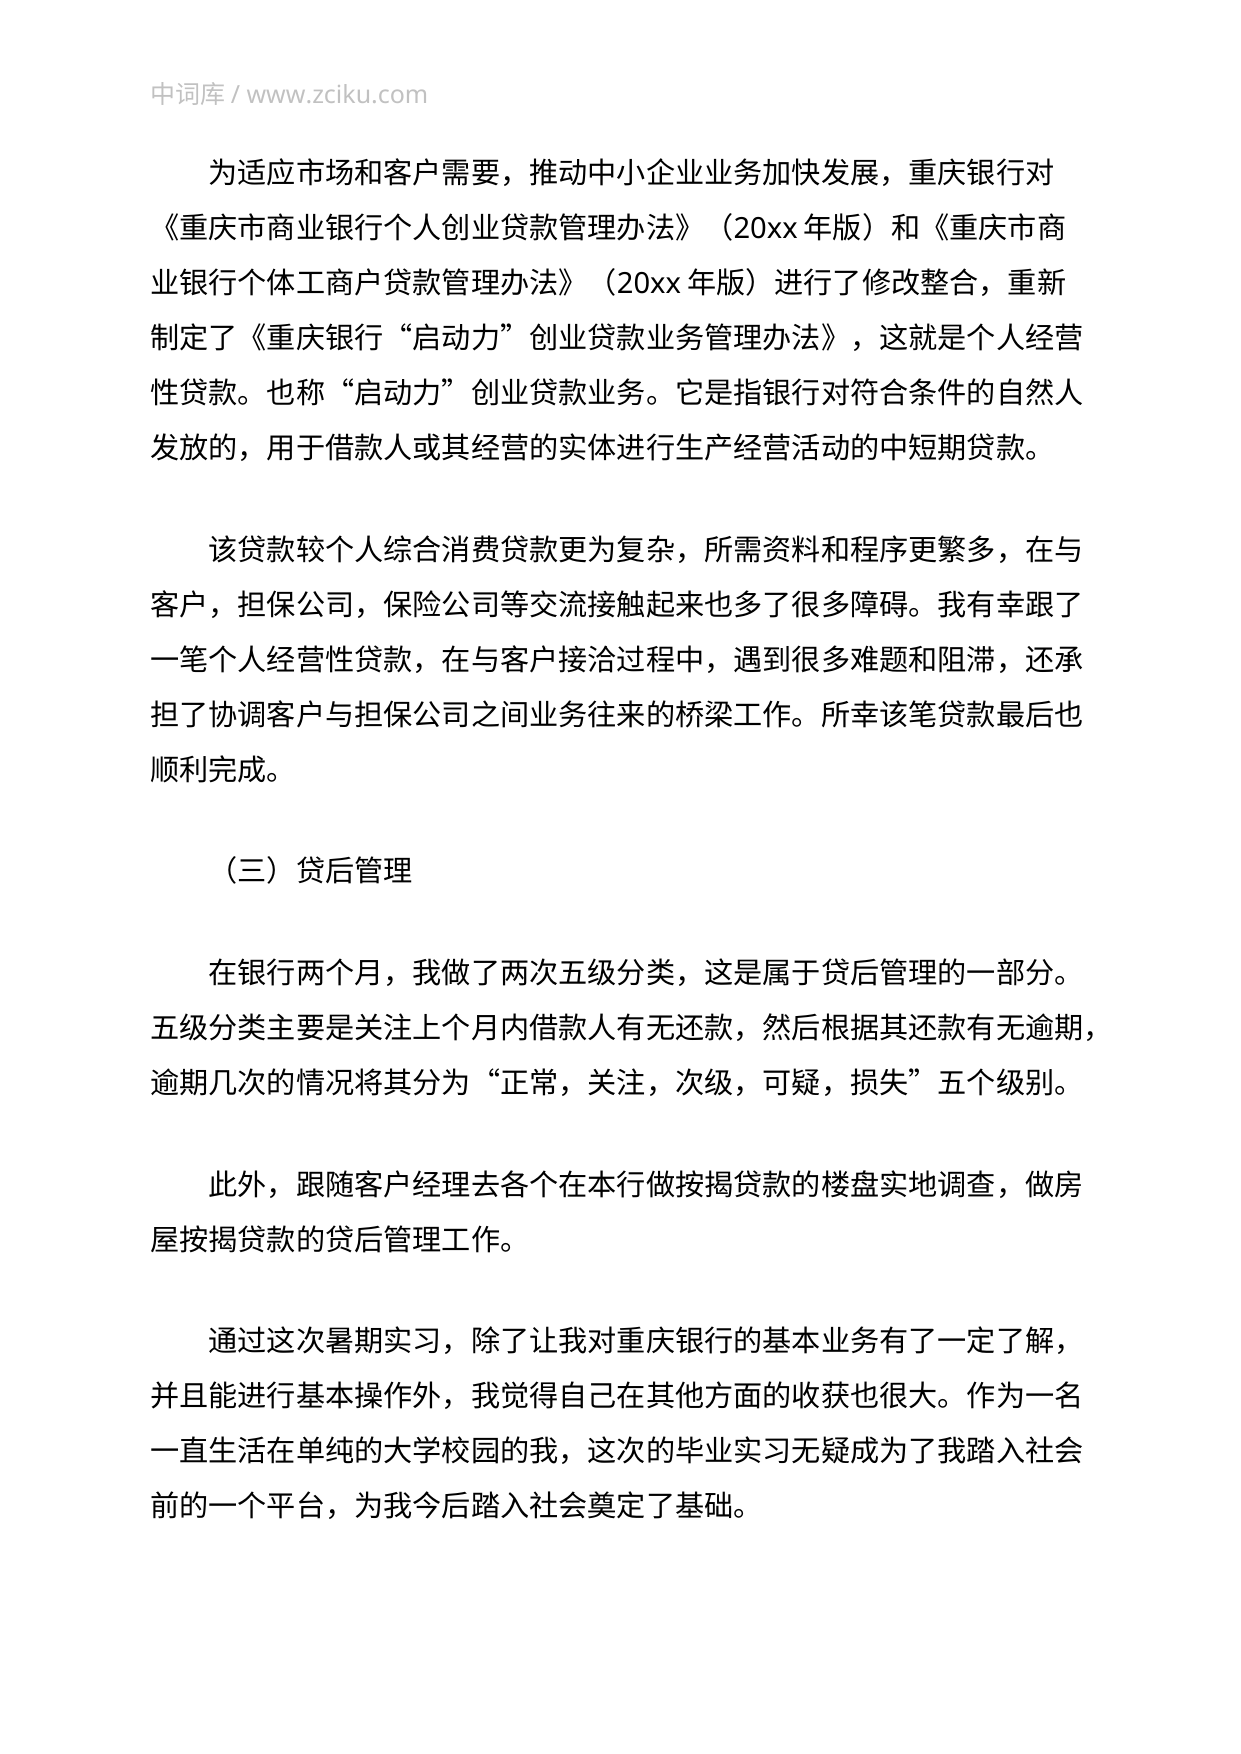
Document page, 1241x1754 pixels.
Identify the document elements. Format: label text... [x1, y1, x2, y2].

text 此外，跟随客户经理去各个在本行做按揭贷款的楼盘实地调查，做房屋按揭贷款的贷后管理工作。 [150, 1161, 1090, 1258]
text 该贷款较个人综合消费贷款更为复杂，所需资料和程序更繁多，在与客户，担保公司，保险公司等交流接触起来也多了很多障碍。我有幸跟了一笔个人经营性贷款，在与客户接洽过程中，遇到很多难题和阻滞，还承担了协调客户与担保公司之间业务往来的桥梁工作。所幸该笔贷款最后也顺利完成。 [150, 526, 1090, 788]
text 为适应市场和客户需要，推动中小企业业务加快发展，重庆银行对《重庆市商业银行个人创业贷款管理办法》（20xx年版）和《重庆市商业银行个体工商户贷款管理办法》（20xx年版）进行了修改整合，重新制定了《重庆银行“启动力”创业贷款业务管理办法》，这就是个人经营性贷款。也称“启动力”创业贷款业务。它是指银行对符合条件的自然人发放的，用于借款人或其经营的实体进行生产经营活动的中短期贷款。 [150, 150, 1090, 467]
text 通过这次暑期实习，除了让我对重庆银行的基本业务有了一定了解，并且能进行基本操作外，我觉得自己在其他方面的收获也很大。作为一名一直生活在单纯的大学校园的我，这次的毕业实习无疑成为了我踏入社会前的一个平台，为我今后踏入社会奠定了基础。 [150, 1318, 1090, 1525]
text （三）贷后管理 [150, 848, 1090, 890]
text 在银行两个月，我做了两次五级分类，这是属于贷后管理的一部分。五级分类主要是关注上个月内借款人有无还款，然后根据其还款有无逾期，逾期几次的情况将其分为“正常，关注，次级，可疑，损失”五个级别。 [150, 949, 1090, 1102]
